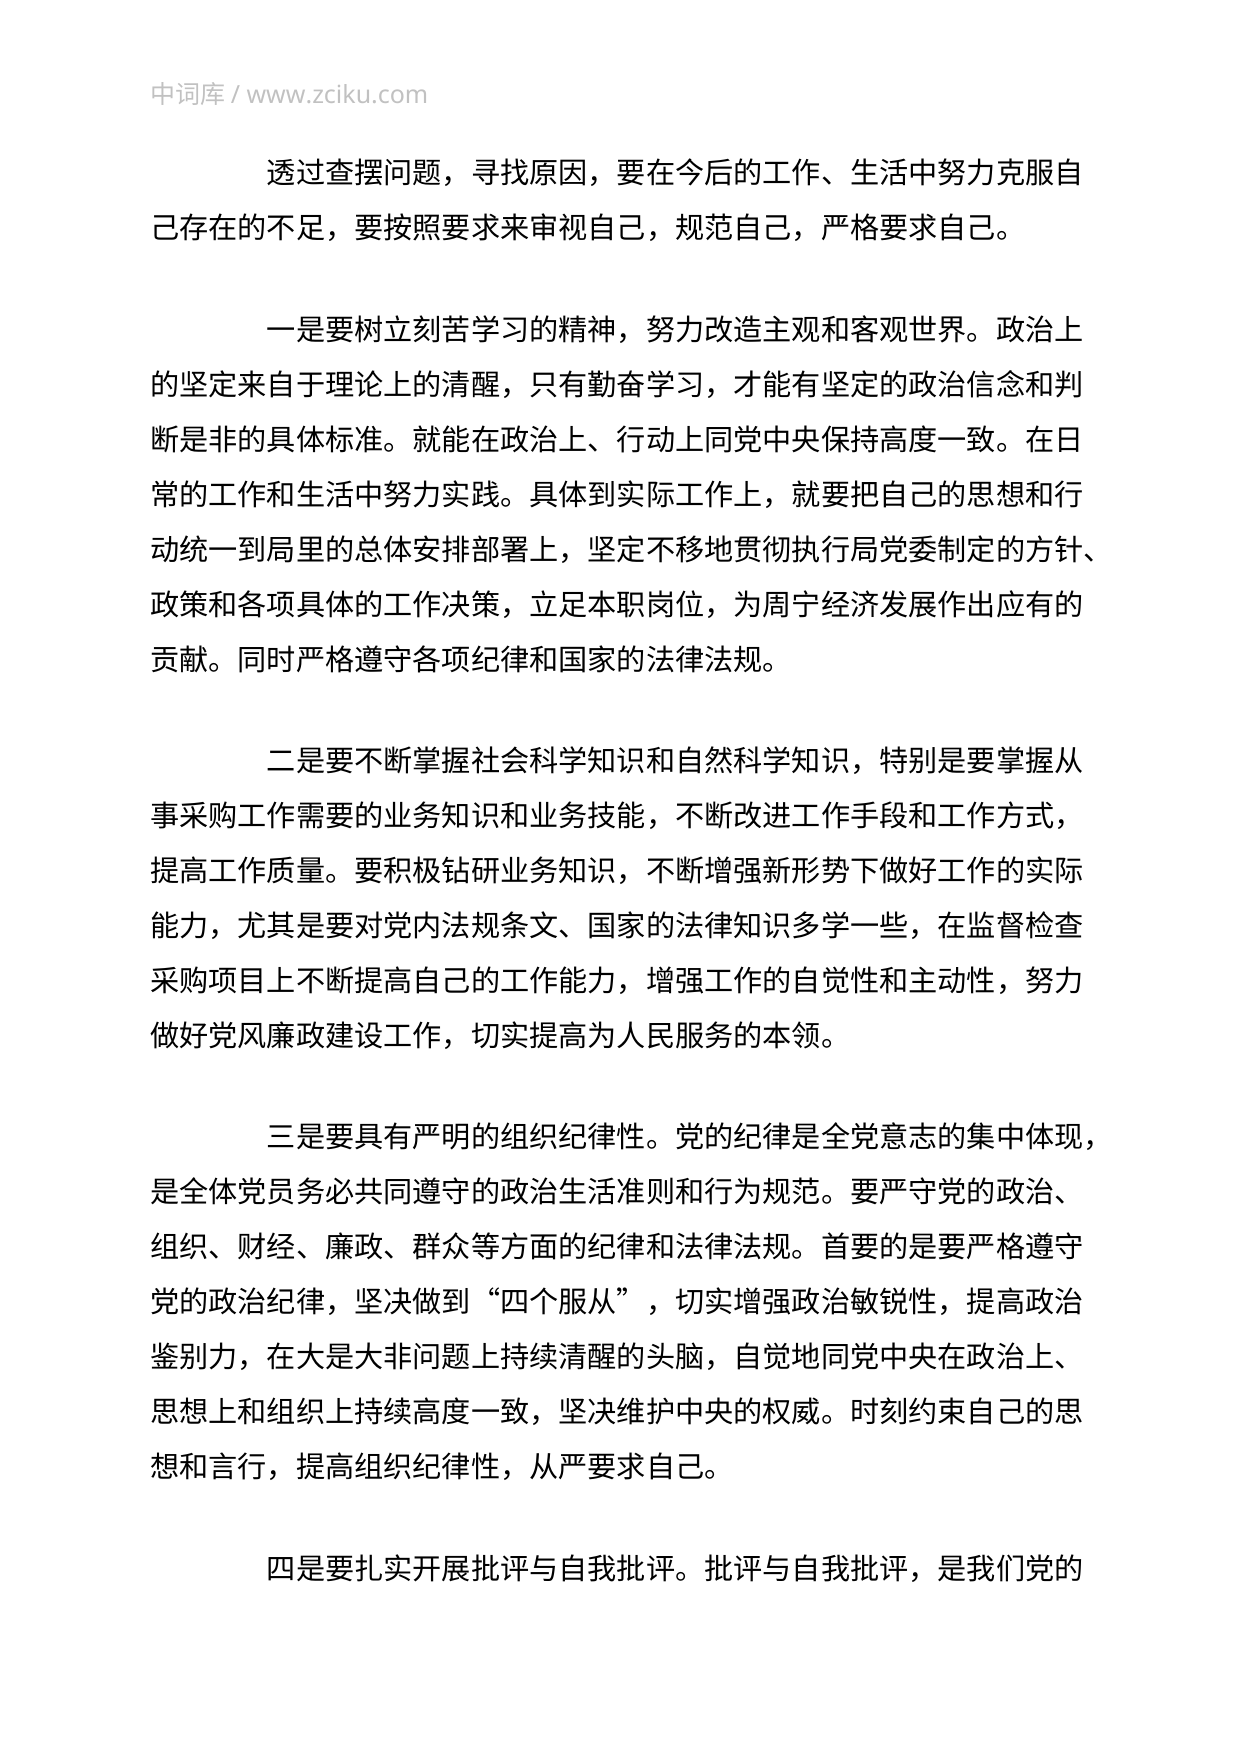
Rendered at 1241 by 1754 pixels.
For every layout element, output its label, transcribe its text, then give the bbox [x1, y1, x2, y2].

text 三是要具有严明的组织纪律性。党的纪律是全党意志的集中体现，是全体党员务必共同遵守的政治生活准则和行为规范。要严守党的政治、组织、财经、廉政、群众等方面的纪律和法律法规。首要的是要严格遵守党的政治纪律，坚决做到“四个服从”，切实增强政治敏锐性，提高政治鉴别力，在大是大非问题上持续清醒的头脑，自觉地同党中央在政治上、思想上和组织上持续高度一致，坚决维护中央的权威。时刻约束自己的思想和言行，提高组织纪律性，从严要求自己。 [150, 1114, 1090, 1486]
text 二是要不断掌握社会科学知识和自然科学知识，特别是要掌握从事采购工作需要的业务知识和业务技能，不断改进工作手段和工作方式，提高工作质量。要积极钻研业务知识，不断增强新形势下做好工作的实际能力，尤其是要对党内法规条文、国家的法律知识多学一些，在监督检查采购项目上不断提高自己的工作能力，增强工作的自觉性和主动性，努力做好党风廉政建设工作，切实提高为人民服务的本领。 [150, 738, 1090, 1054]
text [150, 1545, 1090, 1587]
text 一是要树立刻苦学习的精神，努力改造主观和客观世界。政治上的坚定来自于理论上的清醒，只有勤奋学习，才能有坚定的政治信念和判断是非的具体标准。就能在政治上、行动上同党中央保持高度一致。在日常的工作和生活中努力实践。具体到实际工作上，就要把自己的思想和行动统一到局里的总体安排部署上，坚定不移地贯彻执行局党委制定的方针、政策和各项具体的工作决策，立足本职岗位，为周宁经济发展作出应有的贡献。同时严格遵守各项纪律和国家的法律法规。 [150, 307, 1090, 678]
text 透过查摆问题，寻找原因，要在今后的工作、生活中努力克服自己存在的不足，要按照要求来审视自己，规范自己，严格要求自己。 [150, 150, 1090, 247]
